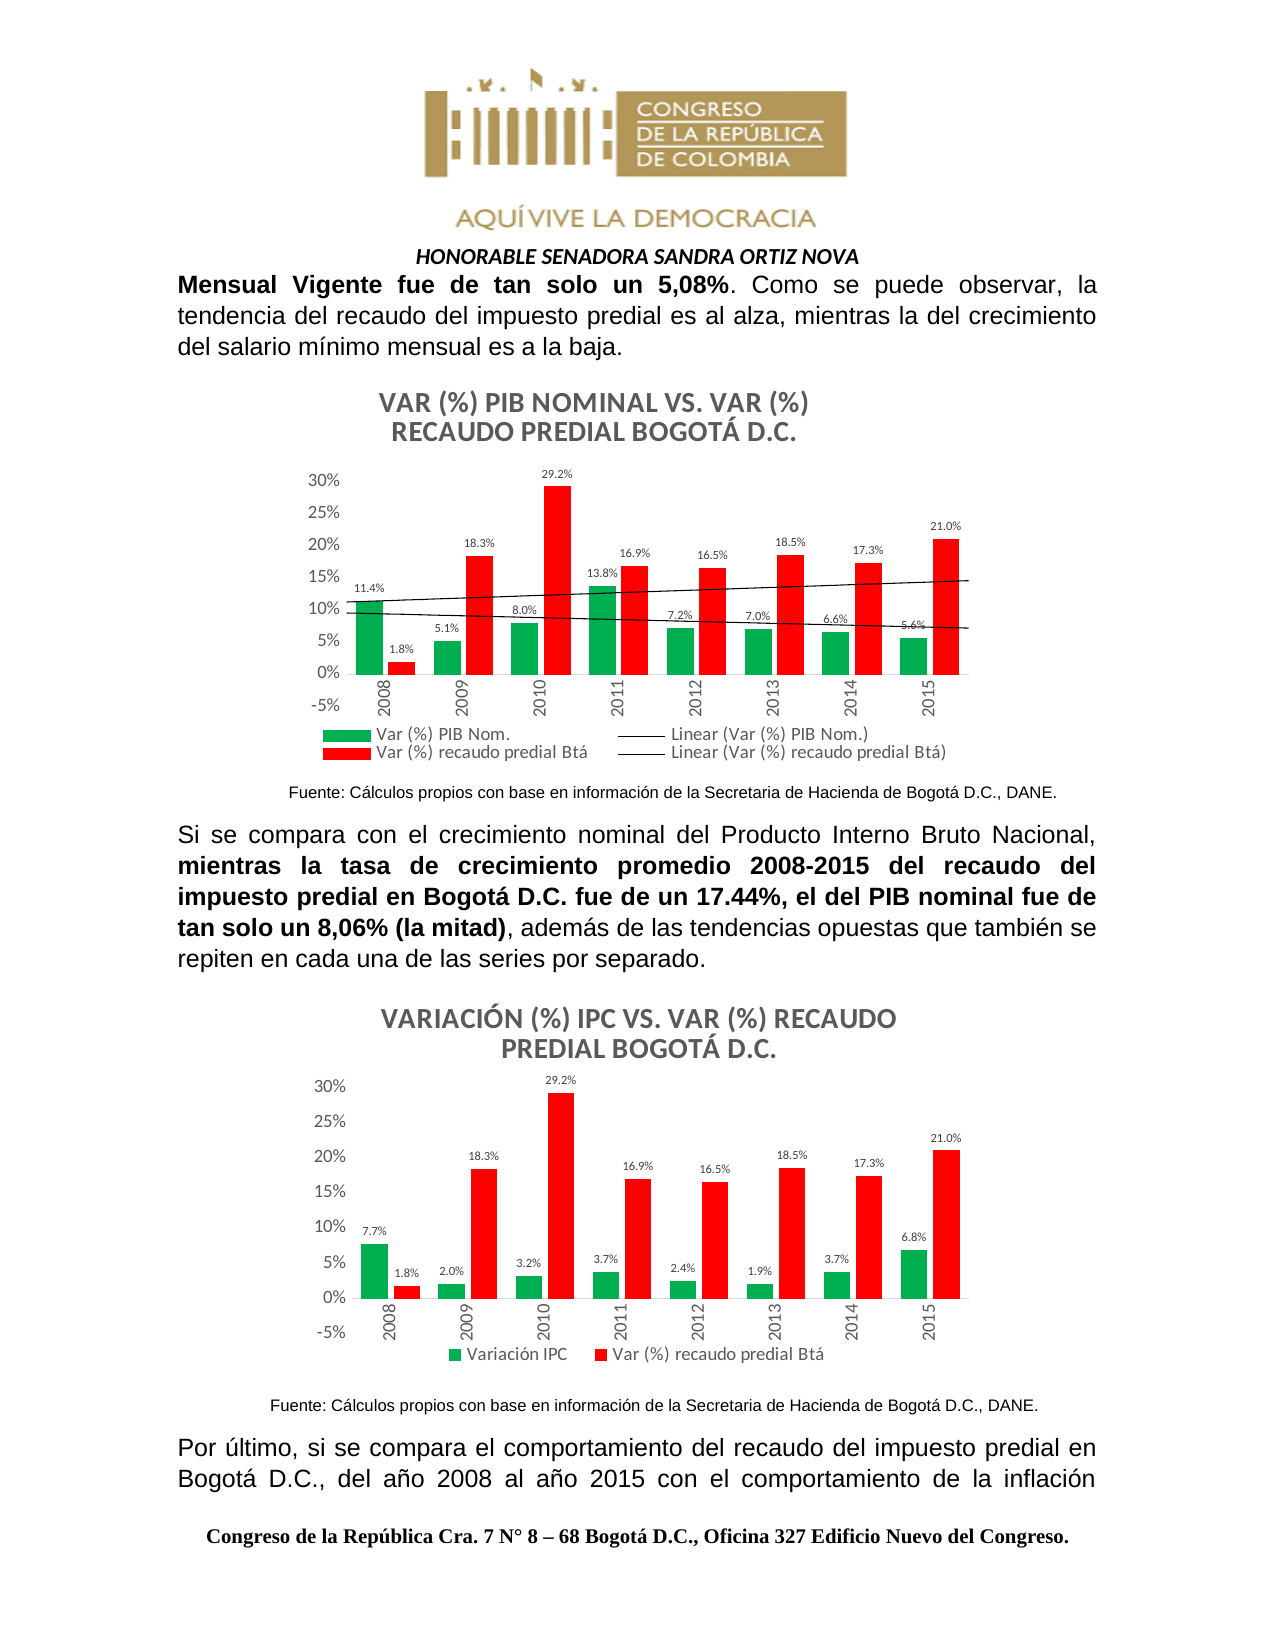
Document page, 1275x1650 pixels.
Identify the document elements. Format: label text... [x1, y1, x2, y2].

picture [418, 50, 857, 248]
text Fuente: Cálculos propios con base en información de la Secretaria de Hacienda de Bogotá D.C., DANE. [177, 1396, 1098, 1415]
text Fuente: Cálculos propios con base en información de la Secretaria de Hacienda de Bogotá D.C., DANE. [177, 782, 1098, 802]
text Si se compara con el crecimiento nominal del Producto Interno Bruto Nacional, mientras la tasa de crecimiento promedio 2008-2015 del recaudo del impuesto predial en Bogotá D.C. fue de un 17.44%, el del PIB nominal fue de tan solo un 8,06% (la mitad), además de las tendencias opuestas que también se repiten en cada una de las series por separado. [177, 820, 1098, 973]
